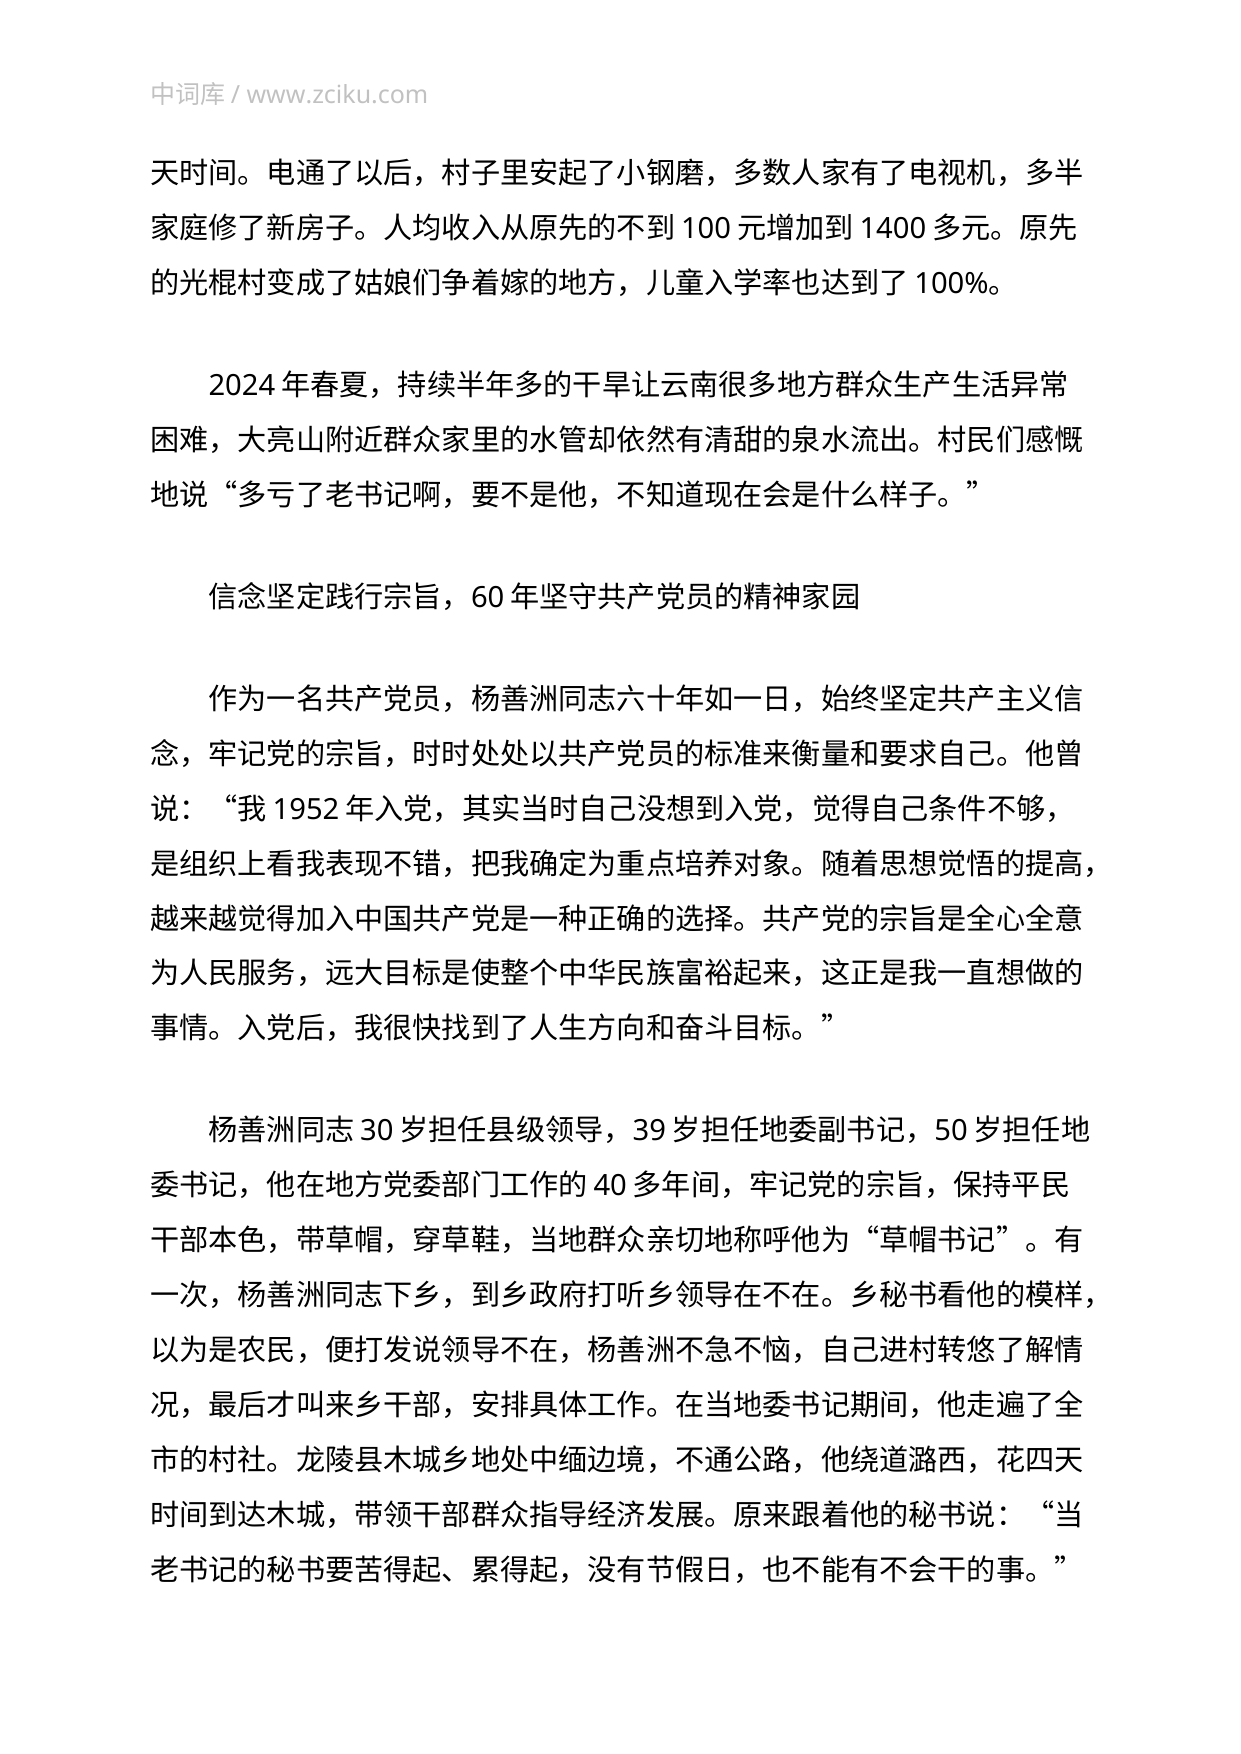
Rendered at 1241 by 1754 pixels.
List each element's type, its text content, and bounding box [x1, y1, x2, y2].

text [150, 150, 1090, 302]
text 信念坚定践行宗旨，60年坚守共产党员的精神家园 [150, 573, 1090, 616]
text 2024年春夏，持续半年多的干旱让云南很多地方群众生产生活异常困难，大亮山附近群众家里的水管却依然有清甜的泉水流出。村民们感慨地说“多亏了老书记啊，要不是他，不知道现在会是什么样子。” [150, 362, 1090, 514]
text 作为一名共产党员，杨善洲同志六十年如一日，始终坚定共产主义信念，牢记党的宗旨，时时处处以共产党员的标准来衡量和要求自己。他曾说：“我1952年入党，其实当时自己没想到入党，觉得自己条件不够，是组织上看我表现不错，把我确定为重点培养对象。随着思想觉悟的提高，越来越觉得加入中国共产党是一种正确的选择。共产党的宗旨是全心全意为人民服务，远大目标是使整个中华民族富裕起来，这正是我一直想做的事情。入党后，我很快找到了人生方向和奋斗目标。” [150, 676, 1090, 1047]
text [150, 1107, 1090, 1588]
